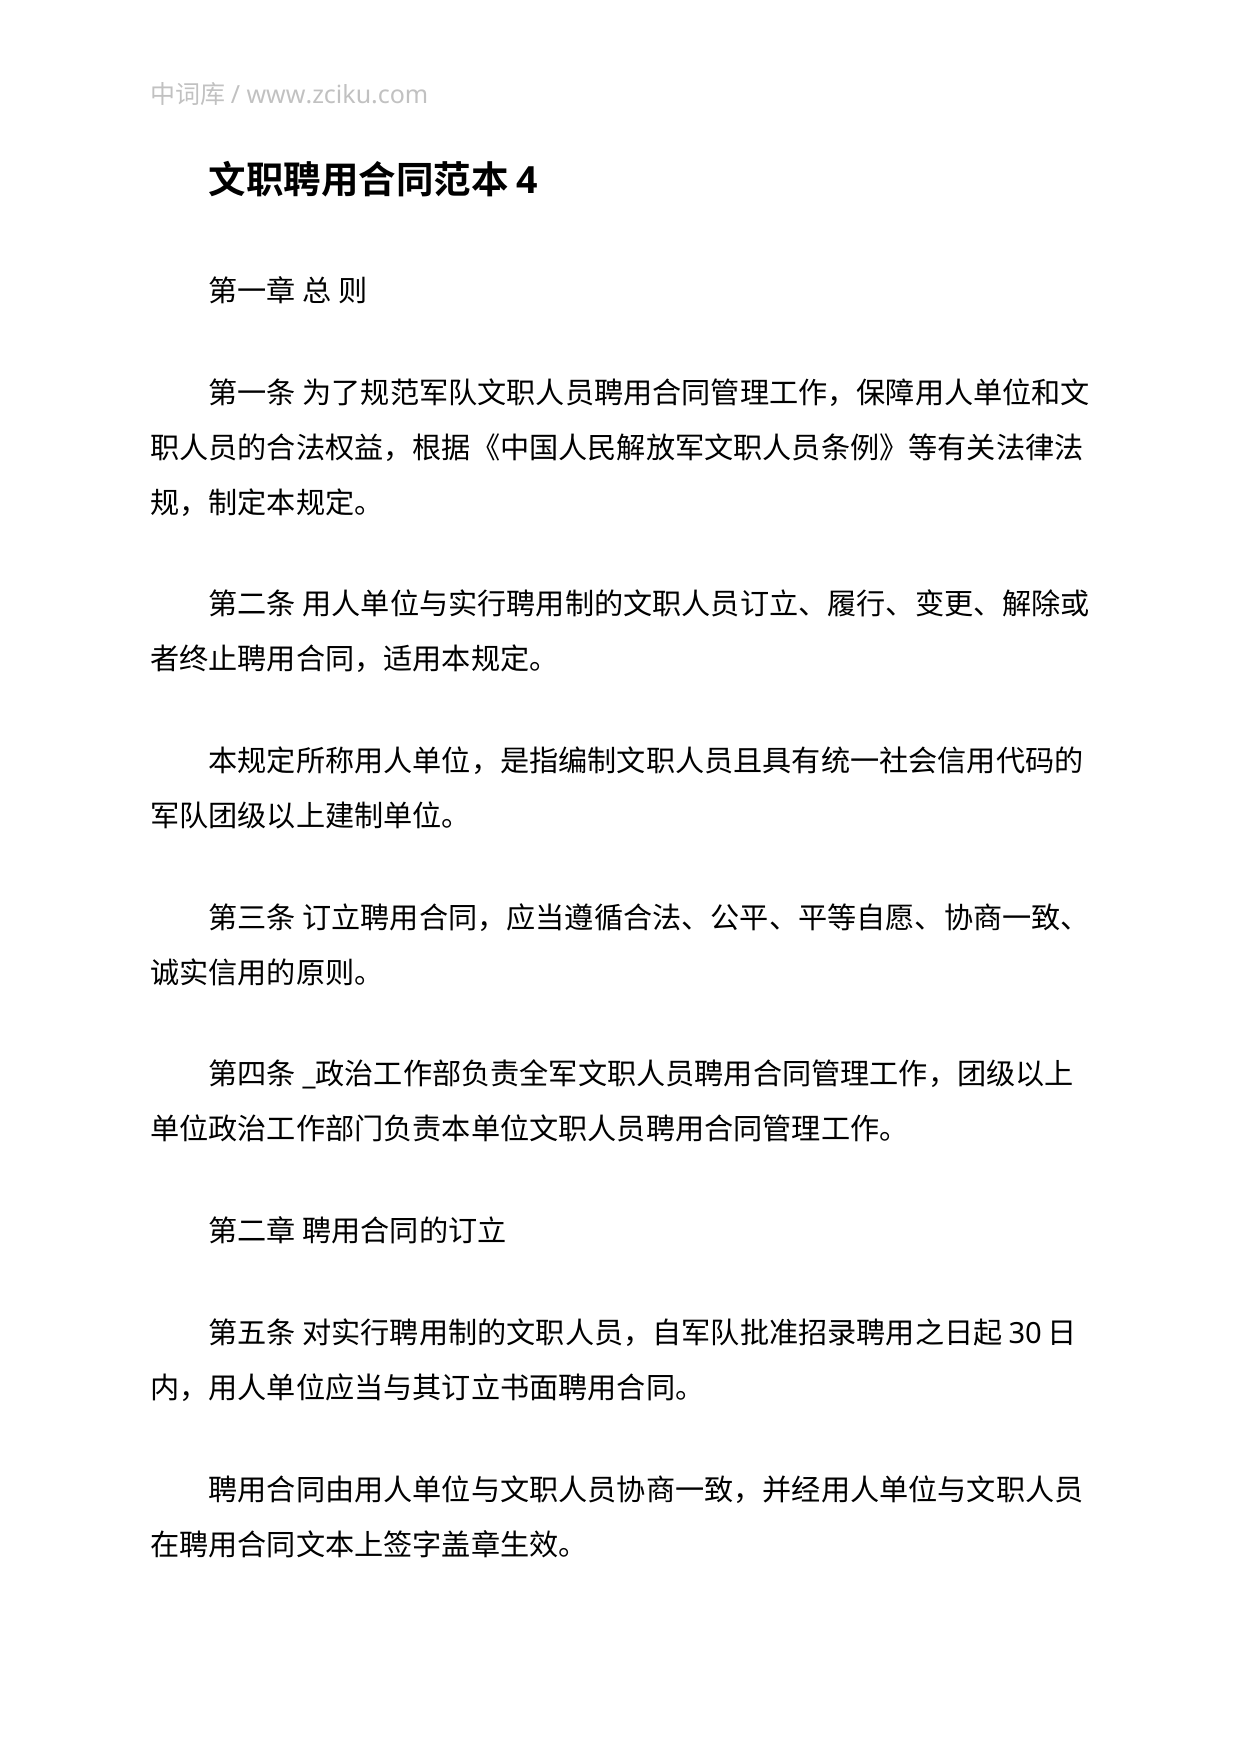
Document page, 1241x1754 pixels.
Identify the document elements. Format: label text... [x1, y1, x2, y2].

text 第二章 聘用合同的订立 [150, 1208, 1090, 1250]
text 第一章 总 则 [150, 268, 1090, 310]
text 第三条 订立聘用合同，应当遵循合法、公平、平等自愿、协商一致、诚实信用的原则。 [150, 894, 1090, 991]
text 第一条 为了规范军队文职人员聘用合同管理工作，保障用人单位和文职人员的合法权益，根据《中国人民解放军文职人员条例》等有关法律法规，制定本规定。 [150, 369, 1090, 521]
text 本规定所称用人单位，是指编制文职人员且具有统一社会信用代码的军队团级以上建制单位。 [150, 738, 1090, 835]
text 第二条 用人单位与实行聘用制的文职人员订立、履行、变更、解除或者终止聘用合同，适用本规定。 [150, 581, 1090, 678]
text 第五条 对实行聘用制的文职人员，自军队批准招录聘用之日起30日内，用人单位应当与其订立书面聘用合同。 [150, 1309, 1090, 1407]
text 聘用合同由用人单位与文职人员协商一致，并经用人单位与文职人员在聘用合同文本上签字盖章生效。 [150, 1466, 1090, 1563]
text 第四条 _政治工作部负责全军文职人员聘用合同管理工作，团级以上单位政治工作部门负责本单位文职人员聘用合同管理工作。 [150, 1051, 1090, 1148]
text 文职聘用合同范本4 [150, 150, 1090, 204]
